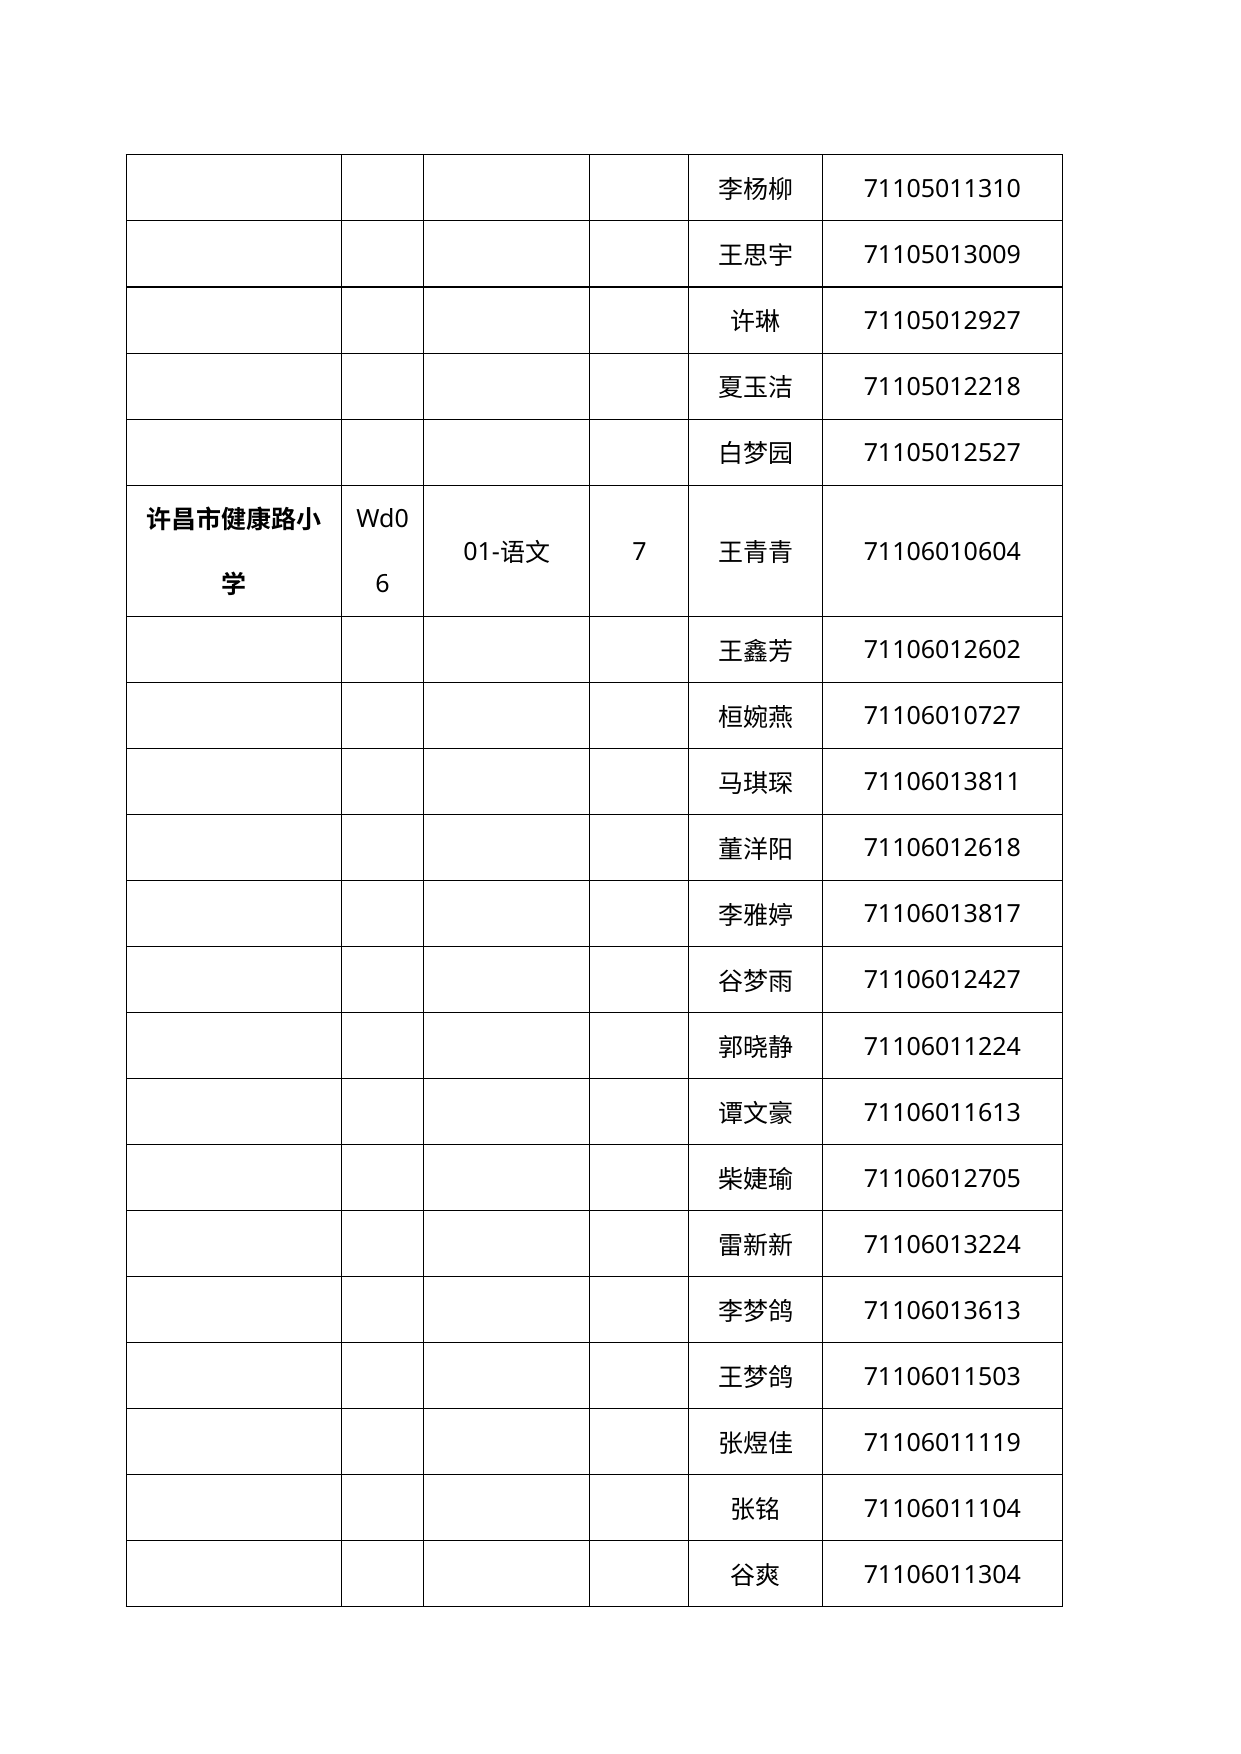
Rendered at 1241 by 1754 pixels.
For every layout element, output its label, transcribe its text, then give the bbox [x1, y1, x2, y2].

table_cell 谭文豪 [689, 1079, 822, 1144]
table_cell [424, 1475, 589, 1540]
table_cell [424, 1079, 589, 1144]
table_cell [424, 1277, 589, 1342]
table_cell 71105012218 [823, 354, 1062, 418]
table_cell [127, 815, 341, 880]
table_cell 7 [590, 486, 688, 616]
table_cell 71106013224 [823, 1211, 1062, 1276]
table_cell [342, 1541, 423, 1606]
table_cell [590, 881, 688, 946]
table_cell [342, 749, 423, 814]
table_cell 71106011503 [823, 1343, 1062, 1408]
table_cell 71106013817 [823, 881, 1062, 946]
table_cell [590, 420, 688, 484]
table_cell [127, 155, 341, 220]
table_cell [424, 1145, 589, 1210]
table_cell [342, 1013, 423, 1078]
table_cell [424, 288, 589, 352]
table_cell 桓婉燕 [689, 683, 822, 748]
table_cell [127, 354, 341, 418]
table_cell [342, 1211, 423, 1276]
table_cell [424, 354, 589, 418]
table_cell 马琪琛 [689, 749, 822, 814]
table_cell [342, 683, 423, 748]
table_cell 71106012618 [823, 815, 1062, 880]
table_cell [127, 288, 341, 352]
table_cell [424, 1211, 589, 1276]
table_cell 71106011613 [823, 1079, 1062, 1144]
table_cell [127, 1211, 341, 1276]
table_cell [342, 288, 423, 352]
table_cell 柴婕瑜 [689, 1145, 822, 1210]
table_cell 李杨柳 [689, 155, 822, 220]
table_cell [424, 1343, 589, 1408]
table_cell [590, 1475, 688, 1540]
table_cell [590, 1277, 688, 1342]
table_cell 71106011304 [823, 1541, 1062, 1606]
table_cell [127, 881, 341, 946]
table_cell 许昌市健康路小学 [127, 486, 341, 616]
table_cell [342, 815, 423, 880]
table_cell 71105011310 [823, 155, 1062, 220]
table_cell 李雅婷 [689, 881, 822, 946]
table_cell 71106012427 [823, 947, 1062, 1012]
table_cell 谷梦雨 [689, 947, 822, 1012]
table_cell [590, 947, 688, 1012]
table_cell 71105012527 [823, 420, 1062, 484]
table_cell [342, 221, 423, 286]
table_cell [590, 683, 688, 748]
table_cell [590, 354, 688, 418]
table_cell [424, 1541, 589, 1606]
table_cell [342, 1475, 423, 1540]
table_cell [590, 617, 688, 682]
table_cell 王思宇 [689, 221, 822, 286]
table_cell [342, 420, 423, 484]
table_cell [590, 1079, 688, 1144]
table_cell [127, 1409, 341, 1474]
table_cell 郭晓静 [689, 1013, 822, 1078]
table_cell 董洋阳 [689, 815, 822, 880]
table_cell 李梦鸽 [689, 1277, 822, 1342]
table_cell 雷新新 [689, 1211, 822, 1276]
table_cell [342, 1277, 423, 1342]
table_cell [127, 683, 341, 748]
table_cell [590, 155, 688, 220]
table_cell [590, 221, 688, 286]
table_cell [424, 420, 589, 484]
table_cell [127, 1013, 341, 1078]
table_cell [127, 1475, 341, 1540]
table_cell 71106010727 [823, 683, 1062, 748]
table_cell 白梦园 [689, 420, 822, 484]
table_cell [127, 1343, 341, 1408]
table_cell [342, 881, 423, 946]
table_cell [127, 420, 341, 484]
table_cell [424, 815, 589, 880]
table_cell [342, 1079, 423, 1144]
table_cell 71106011104 [823, 1475, 1062, 1540]
table_cell [590, 1211, 688, 1276]
table_cell 71106012602 [823, 617, 1062, 682]
table_cell [590, 288, 688, 352]
table_cell [424, 1013, 589, 1078]
table_cell [590, 749, 688, 814]
table_cell 71106011224 [823, 1013, 1062, 1078]
table_cell [424, 683, 589, 748]
table_cell 王梦鸽 [689, 1343, 822, 1408]
table_cell [127, 617, 341, 682]
table_cell [127, 749, 341, 814]
table_cell 71106011119 [823, 1409, 1062, 1474]
table_cell [127, 221, 341, 286]
table_cell [424, 1409, 589, 1474]
table_cell [590, 815, 688, 880]
table_cell 71105013009 [823, 221, 1062, 286]
table_cell 71106013811 [823, 749, 1062, 814]
table_cell 许琳 [689, 288, 822, 352]
table_cell 张煜佳 [689, 1409, 822, 1474]
table_cell [424, 617, 589, 682]
table_cell [424, 881, 589, 946]
table_cell 王青青 [689, 486, 822, 616]
table_cell [127, 1145, 341, 1210]
table_cell 71106010604 [823, 486, 1062, 616]
table_cell [127, 1079, 341, 1144]
table_cell [342, 947, 423, 1012]
table_cell [424, 155, 589, 220]
table_cell 谷爽 [689, 1541, 822, 1606]
table_cell 01-语文 [424, 486, 589, 616]
table_cell [590, 1343, 688, 1408]
table_cell 王鑫芳 [689, 617, 822, 682]
table_cell [590, 1541, 688, 1606]
table_cell [127, 1541, 341, 1606]
table_cell [424, 947, 589, 1012]
table_cell [342, 354, 423, 418]
table_cell 71106012705 [823, 1145, 1062, 1210]
table_cell [342, 1343, 423, 1408]
table_cell [590, 1409, 688, 1474]
table_cell [590, 1013, 688, 1078]
table_cell 71106013613 [823, 1277, 1062, 1342]
table_cell [342, 1409, 423, 1474]
table_cell [127, 947, 341, 1012]
table_cell [342, 1145, 423, 1210]
table_cell Wd06 [342, 486, 423, 616]
table_cell [590, 1145, 688, 1210]
table_cell [127, 1277, 341, 1342]
table_cell [342, 617, 423, 682]
table_cell [342, 155, 423, 220]
table_cell [424, 749, 589, 814]
table_cell [424, 221, 589, 286]
table_cell 71105012927 [823, 288, 1062, 352]
table_cell 张铭 [689, 1475, 822, 1540]
table_cell 夏玉洁 [689, 354, 822, 418]
